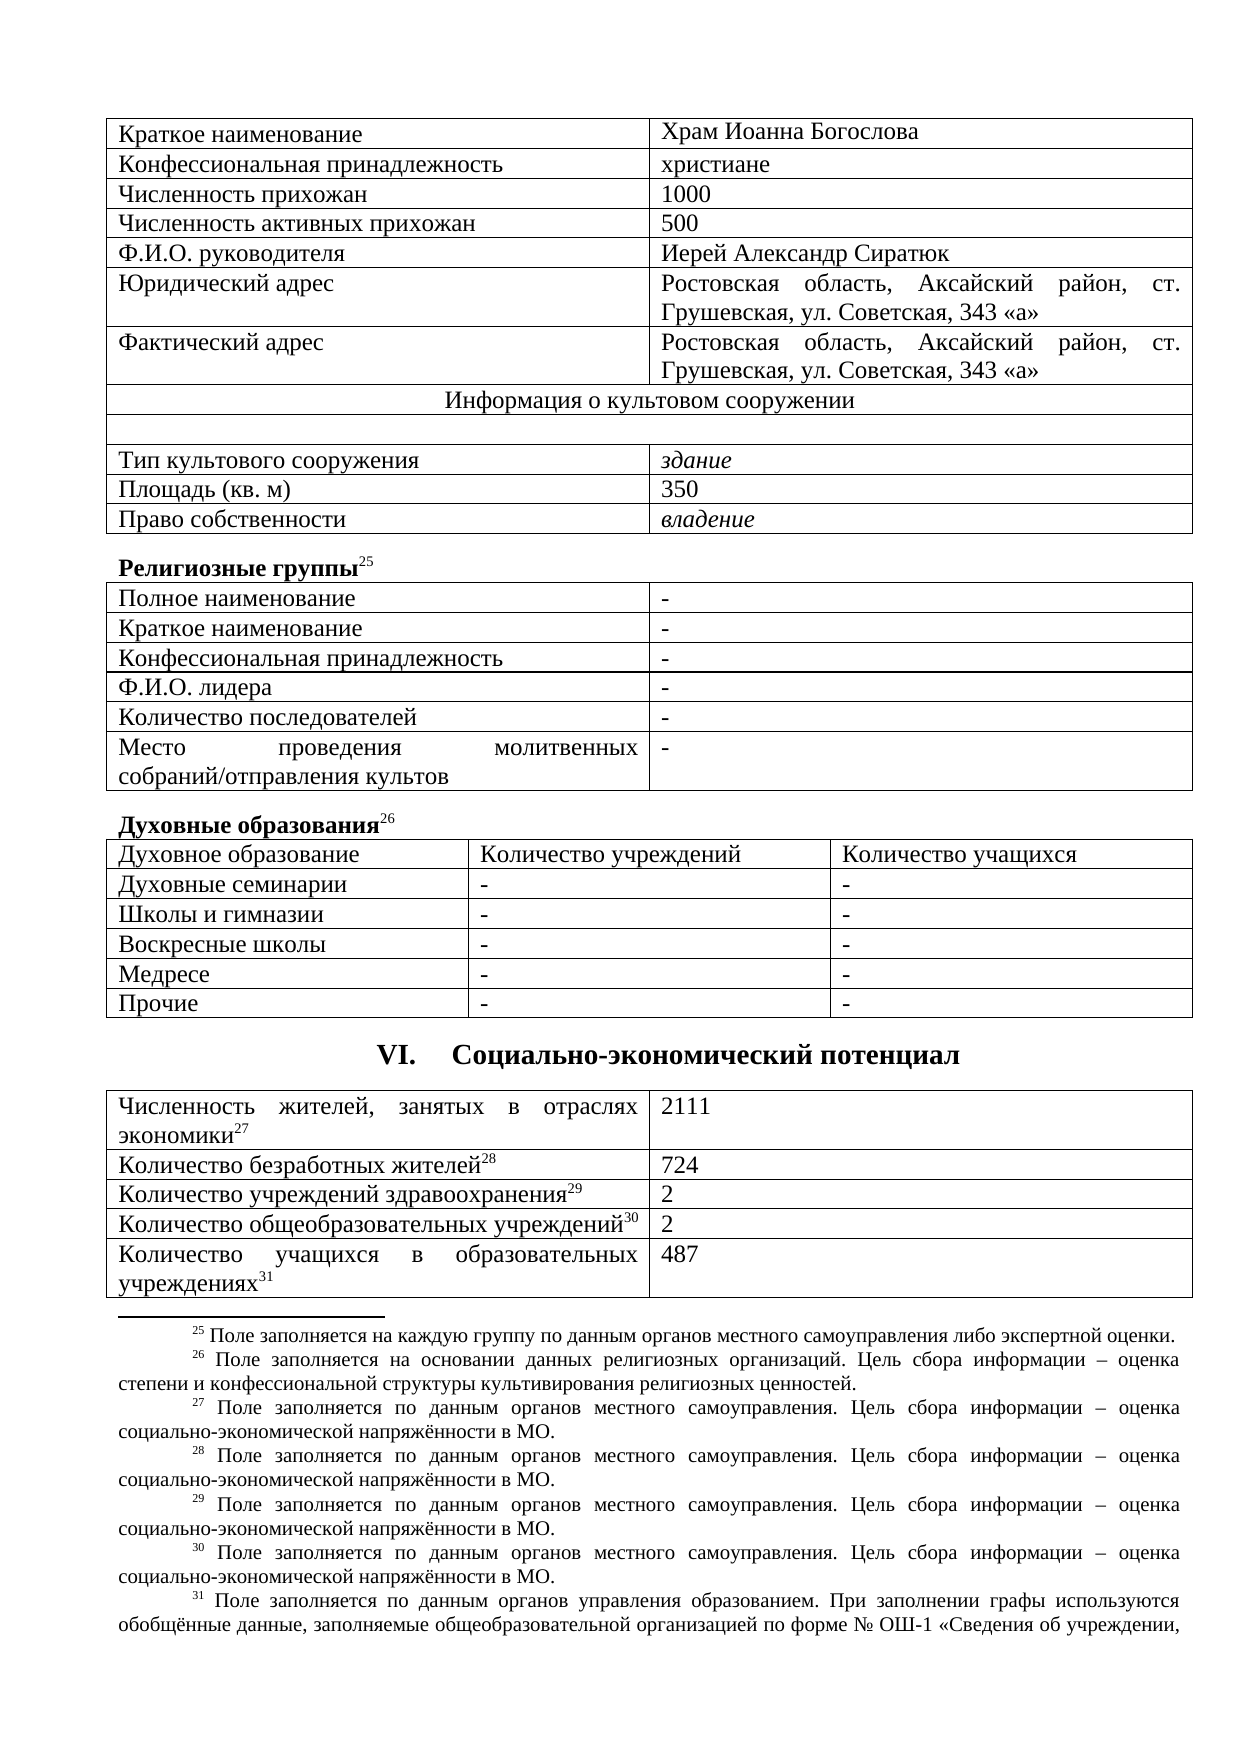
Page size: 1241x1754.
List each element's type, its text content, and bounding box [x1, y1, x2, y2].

table_header Полное наименование [107, 583, 649, 612]
table_cell - [831, 989, 1192, 1017]
table_cell - [650, 643, 1192, 671]
table_cell 350 [650, 475, 1192, 503]
table_header Количество учреждений [469, 840, 830, 868]
table_cell - [469, 899, 830, 928]
table_cell Краткое наименование [107, 613, 649, 642]
table_cell Количество учреждений здравоохранения [107, 1180, 649, 1208]
table_cell - [831, 869, 1192, 898]
table_cell - [469, 869, 830, 898]
table_cell Ф.И.О. руководителя [107, 238, 649, 267]
table_cell 724 [650, 1150, 1192, 1178]
table_cell Площадь (кв. м) [107, 475, 649, 503]
table_cell здание [650, 445, 1192, 473]
table_header Численность жителей, занятых в отраслях экономики [107, 1091, 649, 1149]
table_cell Количество общеобразовательных учреждений [107, 1209, 649, 1238]
table_cell Воскресные школы [107, 929, 468, 958]
text Духовные образования [118, 810, 1181, 838]
table_cell Ф.И.О. лидера [107, 673, 649, 701]
table_cell 1000 [650, 179, 1192, 207]
table_cell - [650, 673, 1192, 701]
table_cell Школы и гимназии [107, 899, 468, 928]
table_cell - [650, 613, 1192, 642]
list Социально-экономический потенциал [156, 1037, 1181, 1071]
table_cell Количество учащихся в образовательных учреждениях [107, 1239, 649, 1297]
table_header Количество учащихся [831, 840, 1192, 868]
table_header - [650, 583, 1192, 612]
table_cell 2 [650, 1209, 1192, 1238]
table_cell владение [650, 504, 1192, 533]
table_cell - [469, 959, 830, 987]
table_cell Конфессиональная принадлежность [107, 643, 649, 671]
table_cell Численность активных прихожан [107, 209, 649, 237]
table_cell 500 [650, 209, 1192, 237]
table_cell Прочие [107, 989, 468, 1017]
table_cell Духовные семинарии [107, 869, 468, 898]
table_cell христиане [650, 149, 1192, 178]
text Религиозные группы [118, 553, 1181, 582]
table_cell - [650, 732, 1192, 789]
table_cell 487 [650, 1239, 1192, 1297]
table_cell [107, 415, 1192, 444]
table_cell Юридический адрес [107, 268, 649, 326]
table_cell Иерей Александр Сиратюк [650, 238, 1192, 267]
table_cell Место проведения молитвенных собраний/отправления культов [107, 732, 649, 789]
table_cell Тип культового сооружения [107, 445, 649, 473]
table_cell Ростовская область, Аксайский район, ст. Грушевская, ул. Советская, 343 «а» [650, 268, 1192, 326]
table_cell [650, 119, 1192, 148]
table_cell Право собственности [107, 504, 649, 533]
table_cell - [831, 959, 1192, 987]
table_header Духовное образование [107, 840, 468, 868]
table_cell Информация о культовом сооружении [107, 385, 1192, 414]
table_cell Количество последователей [107, 702, 649, 731]
table_cell - [831, 929, 1192, 958]
table_cell Конфессиональная принадлежность [107, 149, 649, 178]
table_cell Численность прихожан [107, 179, 649, 207]
table_cell - [469, 929, 830, 958]
table_cell Количество безработных жителей [107, 1150, 649, 1178]
table_cell Медресе [107, 959, 468, 987]
table_header 2111 [650, 1091, 1192, 1149]
table_cell - [650, 702, 1192, 731]
table_cell Ростовская область, Аксайский район, ст. Грушевская, ул. Советская, 343 «а» [650, 327, 1192, 384]
table_cell Краткое наименование [107, 119, 649, 148]
table_cell - [469, 989, 830, 1017]
table_cell 2 [650, 1180, 1192, 1208]
table_cell Фактический адрес [107, 327, 649, 384]
table_cell - [831, 899, 1192, 928]
